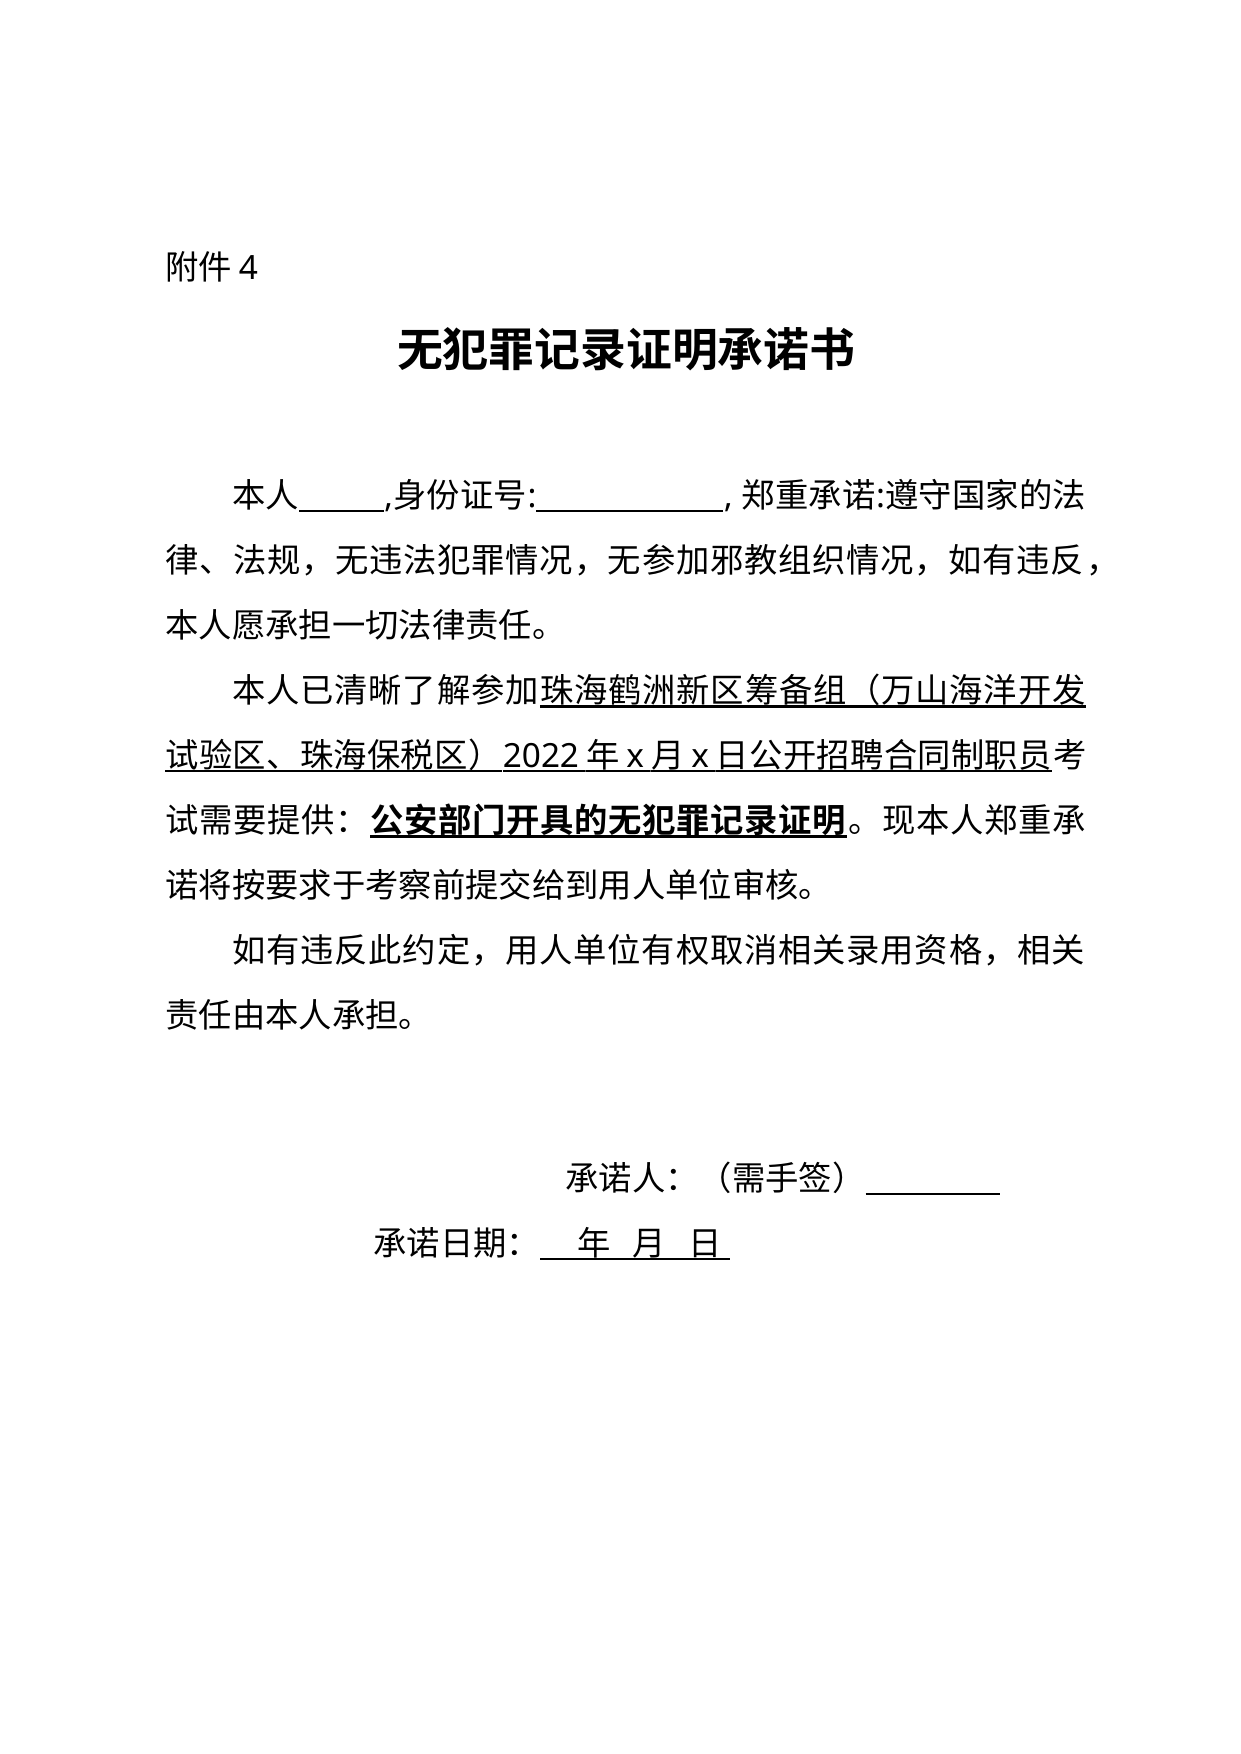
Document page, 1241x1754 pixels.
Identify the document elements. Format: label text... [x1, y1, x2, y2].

text 无犯罪记录证明承诺书 [165, 298, 1087, 395]
text 承诺人：（需手签） [165, 1143, 1087, 1208]
text 本人 ,身份证号: , 郑重承诺:遵守国家的法律、法规，无违法犯罪情况，无参加邪教组织情况，如有违反，本人愿承担一切法律责任。 [165, 460, 1087, 655]
text 承诺日期： 年 月 日 [165, 1208, 1087, 1273]
text 附件4 [165, 233, 1087, 298]
text 本人已清晰了解参加珠海鹤洲新区筹备组（万山海洋开发试验区、珠海保税区）2022年x月x日公开招聘合同制职员考试需要提供：公安部门开具的无犯罪记录证明。现本人郑重承诺将按要求于考察前提交给到用人单位审核。 [165, 655, 1087, 915]
text 如有违反此约定，用人单位有权取消相关录用资格，相关责任由本人承担。 [165, 915, 1087, 1045]
